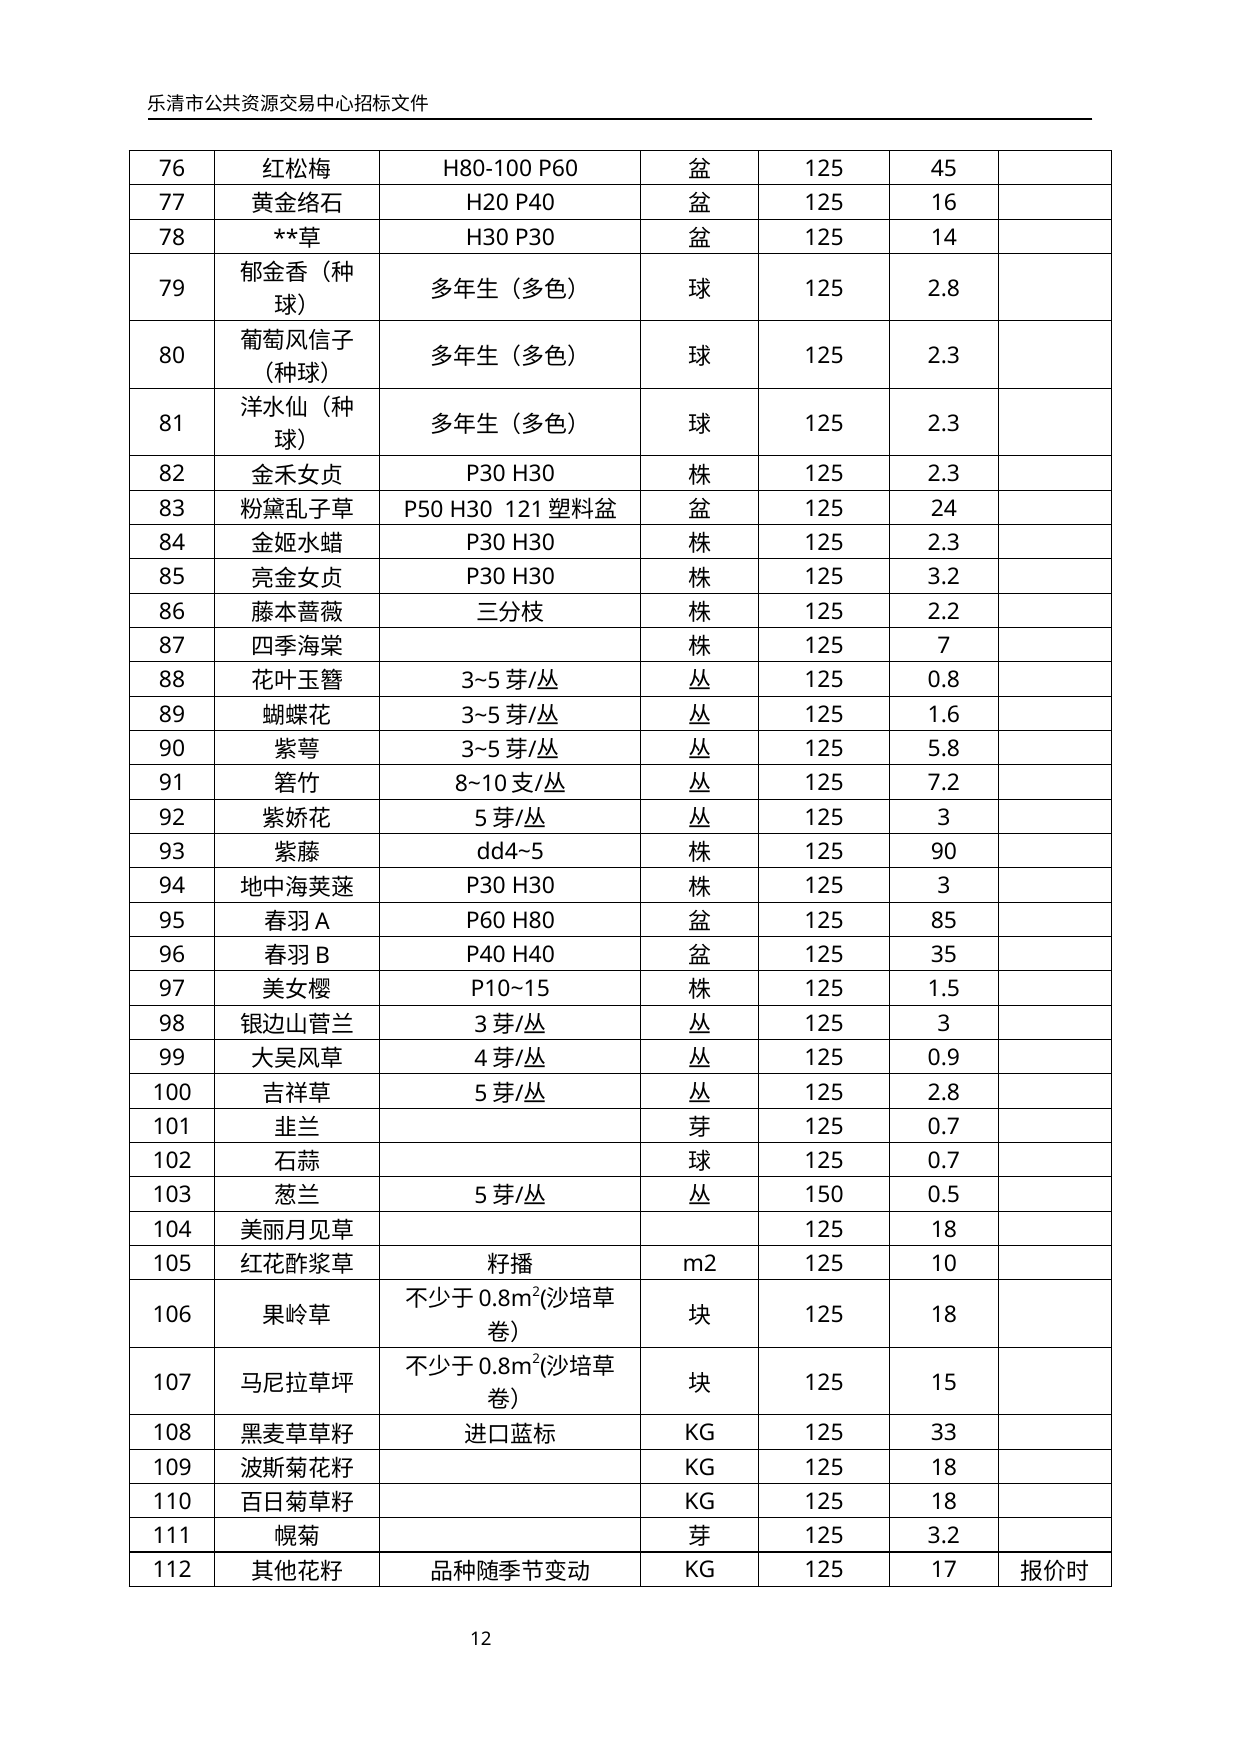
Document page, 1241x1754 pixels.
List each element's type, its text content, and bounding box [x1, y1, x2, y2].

table_cell 125 [759, 1143, 889, 1176]
table_cell [999, 1109, 1111, 1142]
table_cell [380, 1484, 640, 1517]
table_cell [380, 1450, 640, 1483]
table_cell [999, 151, 1111, 184]
table_cell 紫藤 [215, 834, 379, 867]
table_cell 美女樱 [215, 971, 379, 1004]
table_cell [999, 1518, 1111, 1551]
table_cell 1.6 [890, 697, 998, 730]
table_cell 箬竹 [215, 765, 379, 799]
table_cell 0.5 [890, 1177, 998, 1211]
table_cell [380, 1212, 640, 1245]
table_cell 葡萄风信子（种球） [215, 321, 379, 388]
table_cell 45 [890, 151, 998, 184]
table_cell [999, 697, 1111, 730]
table_cell H30 P30 [380, 220, 640, 253]
table_cell 112 [130, 1553, 214, 1586]
table_cell 83 [130, 491, 214, 524]
table_cell 125 [759, 662, 889, 696]
table_cell 株 [641, 868, 758, 902]
table_cell 2.2 [890, 594, 998, 627]
table_cell 18 [890, 1280, 998, 1347]
table_cell 芽 [641, 1518, 758, 1551]
table_cell 0.7 [890, 1109, 998, 1142]
table_cell [999, 765, 1111, 799]
table_cell [380, 1109, 640, 1142]
table_cell 3.2 [890, 559, 998, 593]
table_cell 107 [130, 1348, 214, 1414]
table_cell 125 [759, 1040, 889, 1073]
table_cell H20 P40 [380, 185, 640, 218]
table_cell 吉祥草 [215, 1074, 379, 1108]
table_cell 金姬水蜡 [215, 525, 379, 558]
table_cell 红花酢浆草 [215, 1246, 379, 1279]
table_cell 110 [130, 1484, 214, 1517]
table_cell 金禾女贞 [215, 456, 379, 490]
table_cell 2.3 [890, 321, 998, 388]
table_cell 95 [130, 903, 214, 936]
table_cell 黑麦草草籽 [215, 1415, 379, 1449]
table_cell 紫娇花 [215, 800, 379, 833]
table_cell 韭兰 [215, 1109, 379, 1142]
table_cell 丛 [641, 1074, 758, 1108]
table_cell 77 [130, 185, 214, 218]
table_cell 3~5芽/丛 [380, 731, 640, 764]
table_cell 丛 [641, 731, 758, 764]
table_cell 125 [759, 559, 889, 593]
table_cell 丛 [641, 765, 758, 799]
table_cell 多年生（多色） [380, 389, 640, 455]
table_cell 丛 [641, 1177, 758, 1211]
table_cell 125 [759, 731, 889, 764]
table_cell [999, 389, 1111, 455]
table_cell 块 [641, 1348, 758, 1414]
table_cell 125 [759, 525, 889, 558]
table_cell 10 [890, 1246, 998, 1279]
table_cell 黄金络石 [215, 185, 379, 218]
table_cell 125 [759, 321, 889, 388]
table_cell 125 [759, 868, 889, 902]
table_cell 3 [890, 1006, 998, 1039]
table_cell [999, 1143, 1111, 1176]
table_cell 15 [890, 1348, 998, 1414]
table_cell m2 [641, 1246, 758, 1279]
table_cell 蝴蝶花 [215, 697, 379, 730]
table_cell 球 [641, 254, 758, 320]
table_cell [999, 1040, 1111, 1073]
table_cell [999, 254, 1111, 320]
table_cell [999, 628, 1111, 661]
table_cell 多年生（多色） [380, 254, 640, 320]
table_cell 106 [130, 1280, 214, 1347]
table_cell 125 [759, 491, 889, 524]
table_cell 103 [130, 1177, 214, 1211]
table_cell 125 [759, 903, 889, 936]
table_cell 紫萼 [215, 731, 379, 764]
table_cell 125 [759, 800, 889, 833]
table_cell 2.3 [890, 389, 998, 455]
table_cell [999, 971, 1111, 1004]
table_cell 三分枝 [380, 594, 640, 627]
table_cell 24 [890, 491, 998, 524]
table_cell 125 [759, 765, 889, 799]
table_cell [999, 525, 1111, 558]
table_cell 盆 [641, 185, 758, 218]
table_cell [999, 868, 1111, 902]
table_cell dd4~5 [380, 834, 640, 867]
table_cell [999, 1450, 1111, 1483]
table_cell 88 [130, 662, 214, 696]
table_cell 150 [759, 1177, 889, 1211]
table_cell 93 [130, 834, 214, 867]
table_cell 125 [759, 1006, 889, 1039]
table_cell 91 [130, 765, 214, 799]
table_cell 125 [759, 594, 889, 627]
table_cell [999, 662, 1111, 696]
table_cell [999, 185, 1111, 218]
table_cell [999, 1246, 1111, 1279]
table_cell 104 [130, 1212, 214, 1245]
table_cell [999, 456, 1111, 490]
table_cell 3 [890, 868, 998, 902]
table_cell 株 [641, 559, 758, 593]
table_cell 90 [890, 834, 998, 867]
table_cell P30 H30 [380, 456, 640, 490]
table_cell [999, 594, 1111, 627]
table_cell KG [641, 1553, 758, 1586]
table_cell 101 [130, 1109, 214, 1142]
table_cell 97 [130, 971, 214, 1004]
table_cell 花叶玉簪 [215, 662, 379, 696]
table_cell 105 [130, 1246, 214, 1279]
table_cell 2.8 [890, 1074, 998, 1108]
table_cell 125 [759, 1074, 889, 1108]
table_cell 14 [890, 220, 998, 253]
table_cell 99 [130, 1040, 214, 1073]
table_cell 102 [130, 1143, 214, 1176]
table_cell [999, 1074, 1111, 1108]
table_cell 125 [759, 1484, 889, 1517]
table_cell 株 [641, 971, 758, 1004]
table_cell [999, 1348, 1111, 1414]
table_cell 郁金香（种球） [215, 254, 379, 320]
table_cell 春羽A [215, 903, 379, 936]
table_cell [380, 1518, 640, 1551]
table_cell 78 [130, 220, 214, 253]
table_cell 幌菊 [215, 1518, 379, 1551]
table_cell 35 [890, 937, 998, 970]
table_cell 125 [759, 1348, 889, 1414]
table_cell 0.7 [890, 1143, 998, 1176]
table_cell P10~15 [380, 971, 640, 1004]
table_cell [999, 1415, 1111, 1449]
table_cell [999, 1280, 1111, 1347]
table_cell 丛 [641, 800, 758, 833]
table_cell [999, 1006, 1111, 1039]
table_cell KG [641, 1415, 758, 1449]
table_cell P30 H30 [380, 525, 640, 558]
table_cell 125 [759, 1518, 889, 1551]
table_cell 125 [759, 971, 889, 1004]
table_cell KG [641, 1484, 758, 1517]
table_cell 82 [130, 456, 214, 490]
table_cell 盆 [641, 491, 758, 524]
table_cell 5芽/丛 [380, 1177, 640, 1211]
table_cell P30 H30 [380, 559, 640, 593]
table_cell 丛 [641, 662, 758, 696]
table_cell 84 [130, 525, 214, 558]
table_cell 111 [130, 1518, 214, 1551]
table_cell 89 [130, 697, 214, 730]
table_cell [999, 1177, 1111, 1211]
table_cell 籽播 [380, 1246, 640, 1279]
table_cell 粉黛乱子草 [215, 491, 379, 524]
table_cell 86 [130, 594, 214, 627]
table_cell 81 [130, 389, 214, 455]
table_cell 不少于0.8m2(沙培草卷） [380, 1348, 640, 1414]
table_cell 85 [890, 903, 998, 936]
table_cell 125 [759, 1450, 889, 1483]
table_cell P40 H40 [380, 937, 640, 970]
table_cell [999, 491, 1111, 524]
table_cell 四季海棠 [215, 628, 379, 661]
table_cell [999, 937, 1111, 970]
table_cell 125 [759, 220, 889, 253]
table_cell [999, 321, 1111, 388]
table_cell **草 [215, 220, 379, 253]
table_cell 8~10支/丛 [380, 765, 640, 799]
table_cell 33 [890, 1415, 998, 1449]
table_cell 株 [641, 594, 758, 627]
table_cell 92 [130, 800, 214, 833]
table_cell P50 H30 121塑料盆 [380, 491, 640, 524]
table_cell [641, 1212, 758, 1245]
table_cell [380, 1143, 640, 1176]
table_cell [380, 628, 640, 661]
table_cell 100 [130, 1074, 214, 1108]
table_cell 125 [759, 628, 889, 661]
table_cell 球 [641, 321, 758, 388]
table_cell 3 [890, 800, 998, 833]
table_cell 株 [641, 456, 758, 490]
table_cell 125 [759, 254, 889, 320]
table_cell 125 [759, 937, 889, 970]
table_cell 不少于0.8m2(沙培草卷） [380, 1280, 640, 1347]
table_cell 红松梅 [215, 151, 379, 184]
table_cell 5芽/丛 [380, 1074, 640, 1108]
table_cell [999, 834, 1111, 867]
table_cell 芽 [641, 1109, 758, 1142]
table_cell 丛 [641, 697, 758, 730]
table_cell [999, 220, 1111, 253]
table_cell 125 [759, 1246, 889, 1279]
table_cell 球 [641, 1143, 758, 1176]
table_cell 1.5 [890, 971, 998, 1004]
table_cell 0.8 [890, 662, 998, 696]
table_cell 3~5芽/丛 [380, 662, 640, 696]
table_cell 盆 [641, 220, 758, 253]
table_cell 2.3 [890, 525, 998, 558]
table_cell 3芽/丛 [380, 1006, 640, 1039]
table_cell 盆 [641, 937, 758, 970]
table_cell 5芽/丛 [380, 800, 640, 833]
table_cell 百日菊草籽 [215, 1484, 379, 1517]
table_cell P30 H30 [380, 868, 640, 902]
table_cell 3~5芽/丛 [380, 697, 640, 730]
table_cell 3.2 [890, 1518, 998, 1551]
table_cell 葱兰 [215, 1177, 379, 1211]
table_cell P60 H80 [380, 903, 640, 936]
table_cell 125 [759, 1109, 889, 1142]
table_cell 125 [759, 1415, 889, 1449]
table_cell 85 [130, 559, 214, 593]
table_cell 丛 [641, 1006, 758, 1039]
table_cell 大吴风草 [215, 1040, 379, 1073]
table_cell 株 [641, 628, 758, 661]
table_cell 7 [890, 628, 998, 661]
table_cell 丛 [641, 1040, 758, 1073]
table_cell 96 [130, 937, 214, 970]
table_cell 2.8 [890, 254, 998, 320]
table_cell 18 [890, 1212, 998, 1245]
table_cell 2.3 [890, 456, 998, 490]
table_cell 90 [130, 731, 214, 764]
table_cell 美丽月见草 [215, 1212, 379, 1245]
table_cell 98 [130, 1006, 214, 1039]
table_cell 125 [759, 834, 889, 867]
table_cell 7.2 [890, 765, 998, 799]
table_cell 多年生（多色） [380, 321, 640, 388]
table_cell [999, 800, 1111, 833]
table_cell 地中海荚蒾 [215, 868, 379, 902]
table_cell 5.8 [890, 731, 998, 764]
table_cell 球 [641, 389, 758, 455]
table_cell 125 [759, 1553, 889, 1586]
table_cell 76 [130, 151, 214, 184]
table_cell 盆 [641, 903, 758, 936]
table_cell 洋水仙（种球） [215, 389, 379, 455]
table_cell 盆 [641, 151, 758, 184]
table_cell 125 [759, 151, 889, 184]
table_cell 125 [759, 697, 889, 730]
table_cell KG [641, 1450, 758, 1483]
table_cell 株 [641, 834, 758, 867]
table_cell 亮金女贞 [215, 559, 379, 593]
table_cell 品种随季节变动 [380, 1553, 640, 1586]
table_cell 石蒜 [215, 1143, 379, 1176]
table_cell 马尼拉草坪 [215, 1348, 379, 1414]
table_cell 18 [890, 1450, 998, 1483]
table_cell 79 [130, 254, 214, 320]
table_cell 125 [759, 389, 889, 455]
table_cell 藤本蔷薇 [215, 594, 379, 627]
table_cell [999, 1212, 1111, 1245]
table_cell 80 [130, 321, 214, 388]
table_cell 125 [759, 1212, 889, 1245]
table_cell [999, 1484, 1111, 1517]
table_cell 16 [890, 185, 998, 218]
table_cell 银边山菅兰 [215, 1006, 379, 1039]
table_cell 87 [130, 628, 214, 661]
table_cell 108 [130, 1415, 214, 1449]
table_cell 94 [130, 868, 214, 902]
table_cell 块 [641, 1280, 758, 1347]
table_cell 125 [759, 1280, 889, 1347]
table_cell [999, 731, 1111, 764]
table_cell [999, 903, 1111, 936]
table_cell [999, 559, 1111, 593]
table_cell 17 [890, 1553, 998, 1586]
table_cell 4芽/丛 [380, 1040, 640, 1073]
table_cell 果岭草 [215, 1280, 379, 1347]
table_cell 春羽B [215, 937, 379, 970]
table_cell 波斯菊花籽 [215, 1450, 379, 1483]
table_cell 进口蓝标 [380, 1415, 640, 1449]
table_cell 其他花籽 [215, 1553, 379, 1586]
table_cell 0.9 [890, 1040, 998, 1073]
table_cell H80-100 P60 [380, 151, 640, 184]
table_cell 125 [759, 185, 889, 218]
table_cell 株 [641, 525, 758, 558]
table_cell 109 [130, 1450, 214, 1483]
table_cell 125 [759, 456, 889, 490]
table_cell 报价时慎重考虑 [999, 1553, 1111, 1586]
table_cell 18 [890, 1484, 998, 1517]
